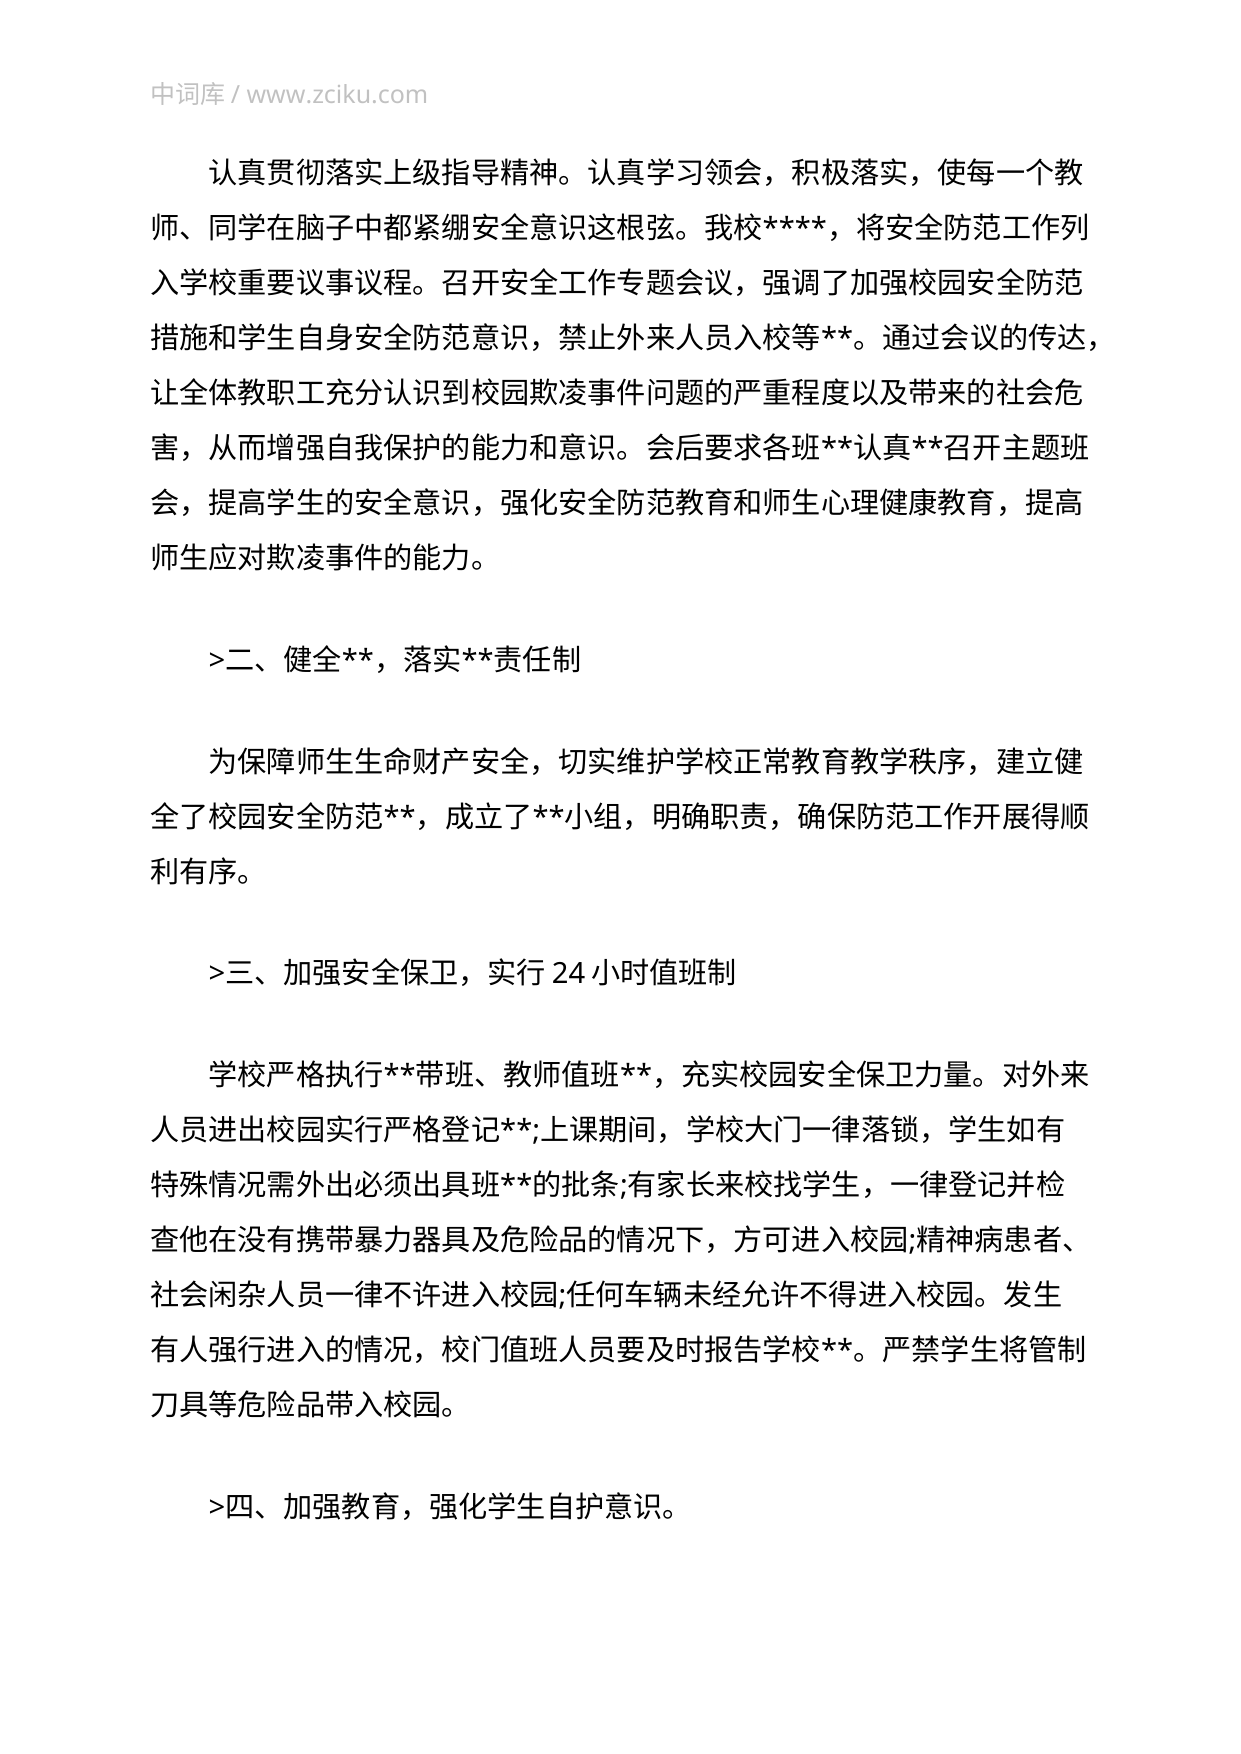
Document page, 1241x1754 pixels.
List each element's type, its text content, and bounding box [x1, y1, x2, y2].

text 学校严格执行**带班、教师值班**，充实校园安全保卫力量。对外来人员进出校园实行严格登记**;上课期间，学校大门一律落锁，学生如有特殊情况需外出必须出具班**的批条;有家长来校找学生，一律登记并检查他在没有携带暴力器具及危险品的情况下，方可进入校园;精神病患者、社会闲杂人员一律不许进入校园;任何车辆未经允许不得进入校园。发生有人强行进入的情况，校门值班人员要及时报告学校**。严禁学生将管制刀具等危险品带入校园。 [150, 1052, 1090, 1424]
text 为保障师生生命财产安全，切实维护学校正常教育教学秩序，建立健全了校园安全防范**，成立了**小组，明确职责，确保防范工作开展得顺利有序。 [150, 738, 1090, 891]
text >三、加强安全保卫，实行24小时值班制 [150, 950, 1090, 992]
text >四、加强教育，强化学生自护意识。 [150, 1484, 1090, 1526]
text >二、健全**，落实**责任制 [150, 636, 1090, 679]
text 认真贯彻落实上级指导精神。认真学习领会，积极落实，使每一个教师、同学在脑子中都紧绷安全意识这根弦。我校****，将安全防范工作列入学校重要议事议程。召开安全工作专题会议，强调了加强校园安全防范措施和学生自身安全防范意识，禁止外来人员入校等**。通过会议的传达，让全体教职工充分认识到校园欺凌事件问题的严重程度以及带来的社会危害，从而增强自我保护的能力和意识。会后要求各班**认真**召开主题班会，提高学生的安全意识，强化安全防范教育和师生心理健康教育，提高师生应对欺凌事件的能力。 [150, 150, 1090, 577]
